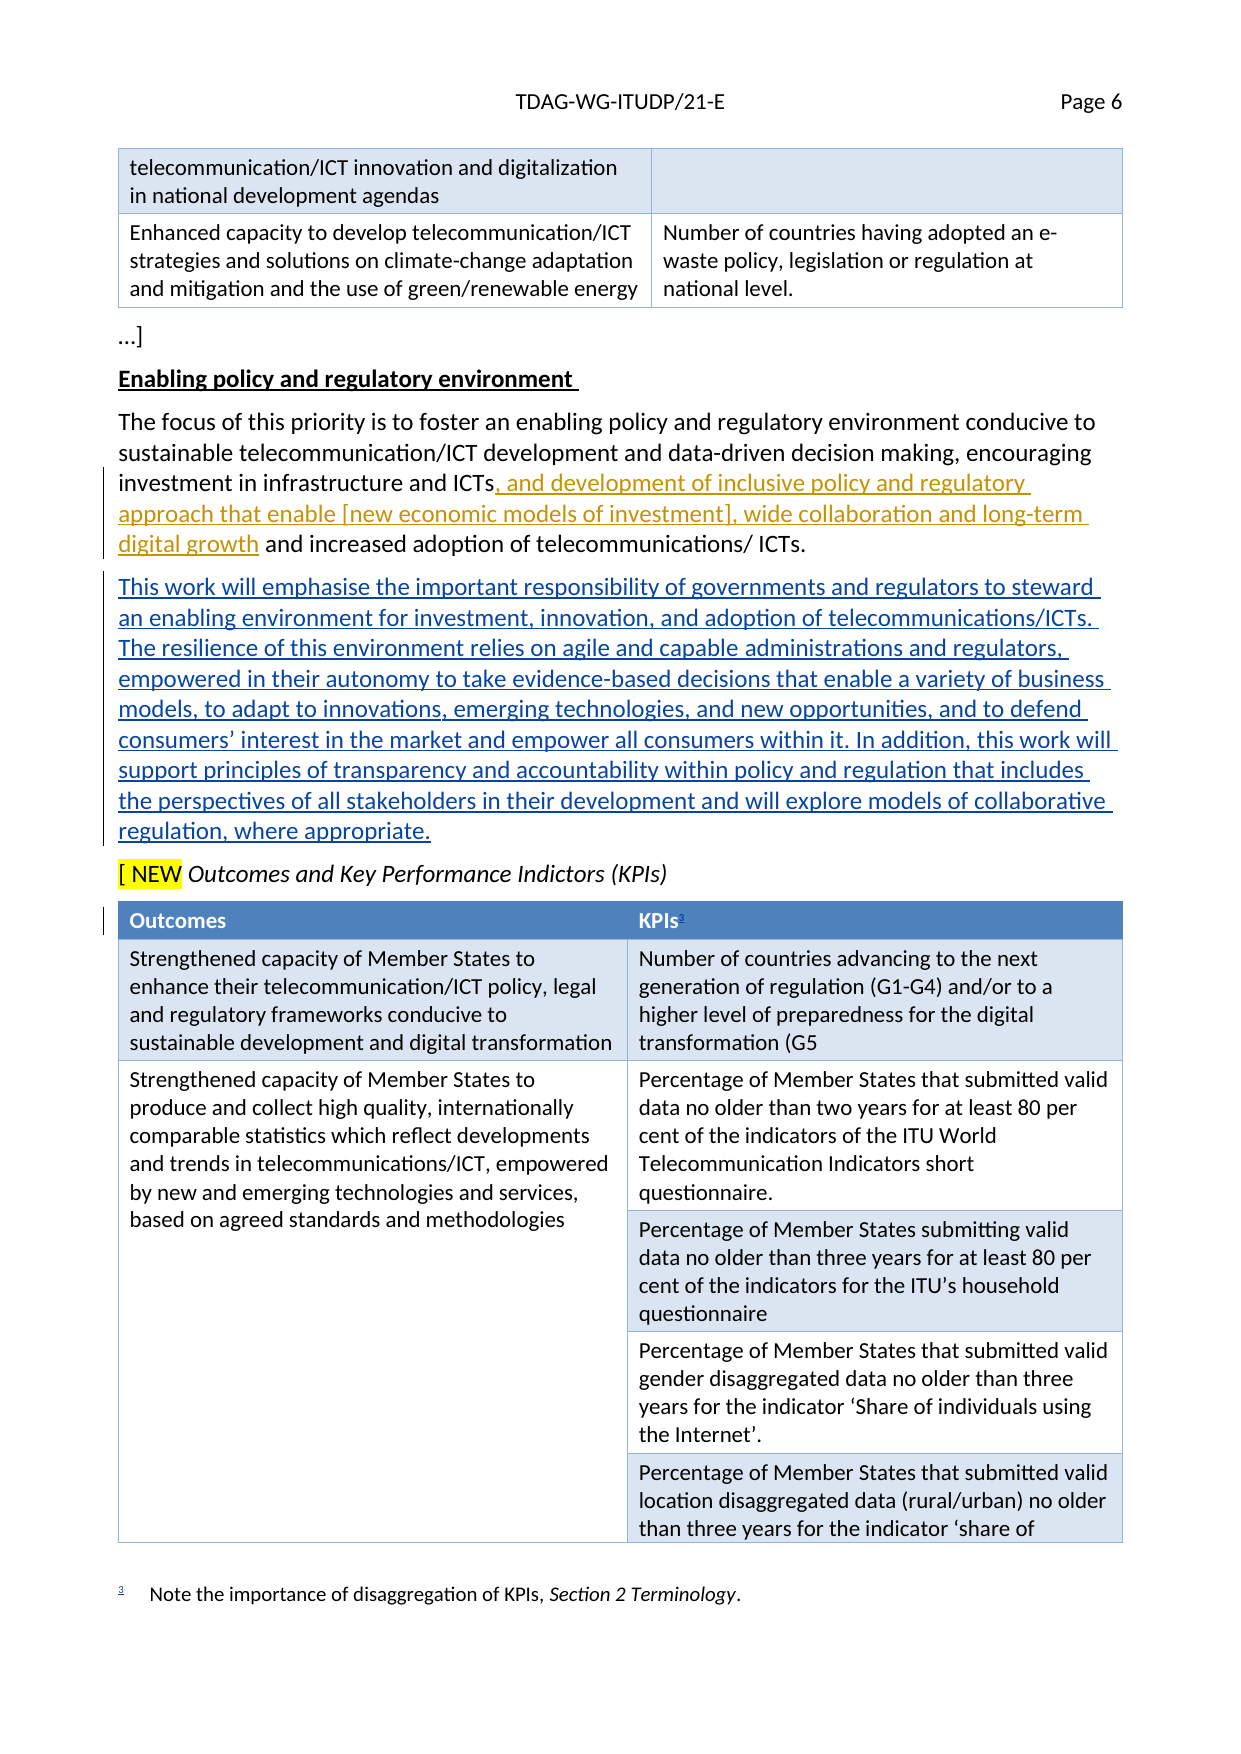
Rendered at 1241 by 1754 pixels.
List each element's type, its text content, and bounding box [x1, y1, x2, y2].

table_cell Number of countries having adopted an e-waste policy, legislation or regulation at national level. [652, 214, 1122, 307]
table_header Outcomes [119, 903, 627, 939]
table_cell Percentage of Member States submitting valid data no older than three years for at least 80 per cent of the indicators for the ITU’s household questionnaire [628, 1211, 1122, 1331]
table_cell Strengthened capacity of Member States to enhance their telecommunication/ICT policy, legal and regulatory frameworks conducive to sustainable development and digital transformation [119, 940, 627, 1060]
text Enabling policy and regulatory environment [118, 363, 1122, 394]
table_cell Percentage of Member States that submitted valid gender disaggregated data no older than three years for the indicator ‘Share of individuals using the Internet’. [628, 1332, 1122, 1453]
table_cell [628, 1454, 1122, 1542]
text The focus of this priority is to foster an enabling policy and regulatory environment conducive to sustainable telecommunication/ICT development and data-driven decision making, encouraging investment in infrastructure and ICTs and increased adoption of telecommunications/ ICTs. [118, 406, 1122, 559]
table_cell Percentage of Member States that submitted valid data no older than two years for at least 80 per cent of the indicators of the ITU World Telecommunication Indicators short questionnaire. [628, 1061, 1122, 1210]
table_header KPIs [628, 903, 1122, 939]
table_cell Number of countries advancing to the next generation of regulation (G1-G4) and/or to a higher level of preparedness for the digital transformation (G5 [628, 940, 1122, 1060]
table_cell Strengthened capacity of Member States to produce and collect high quality, internationally comparable statistics which reflect developments and trends in telecommunications/ICT, empowered by new and emerging technologies and services, based on agreed standards and methodologies [119, 1061, 627, 1542]
table_cell Enhanced capacity to develop telecommunication/ICT strategies and solutions on climate-change adaptation and mitigation and the use of green/renewable energy [119, 214, 651, 307]
text [ NEW Outcomes and Key Performance Indictors (KPIs) [118, 858, 1111, 889]
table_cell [119, 149, 651, 213]
text …] [118, 320, 1122, 351]
